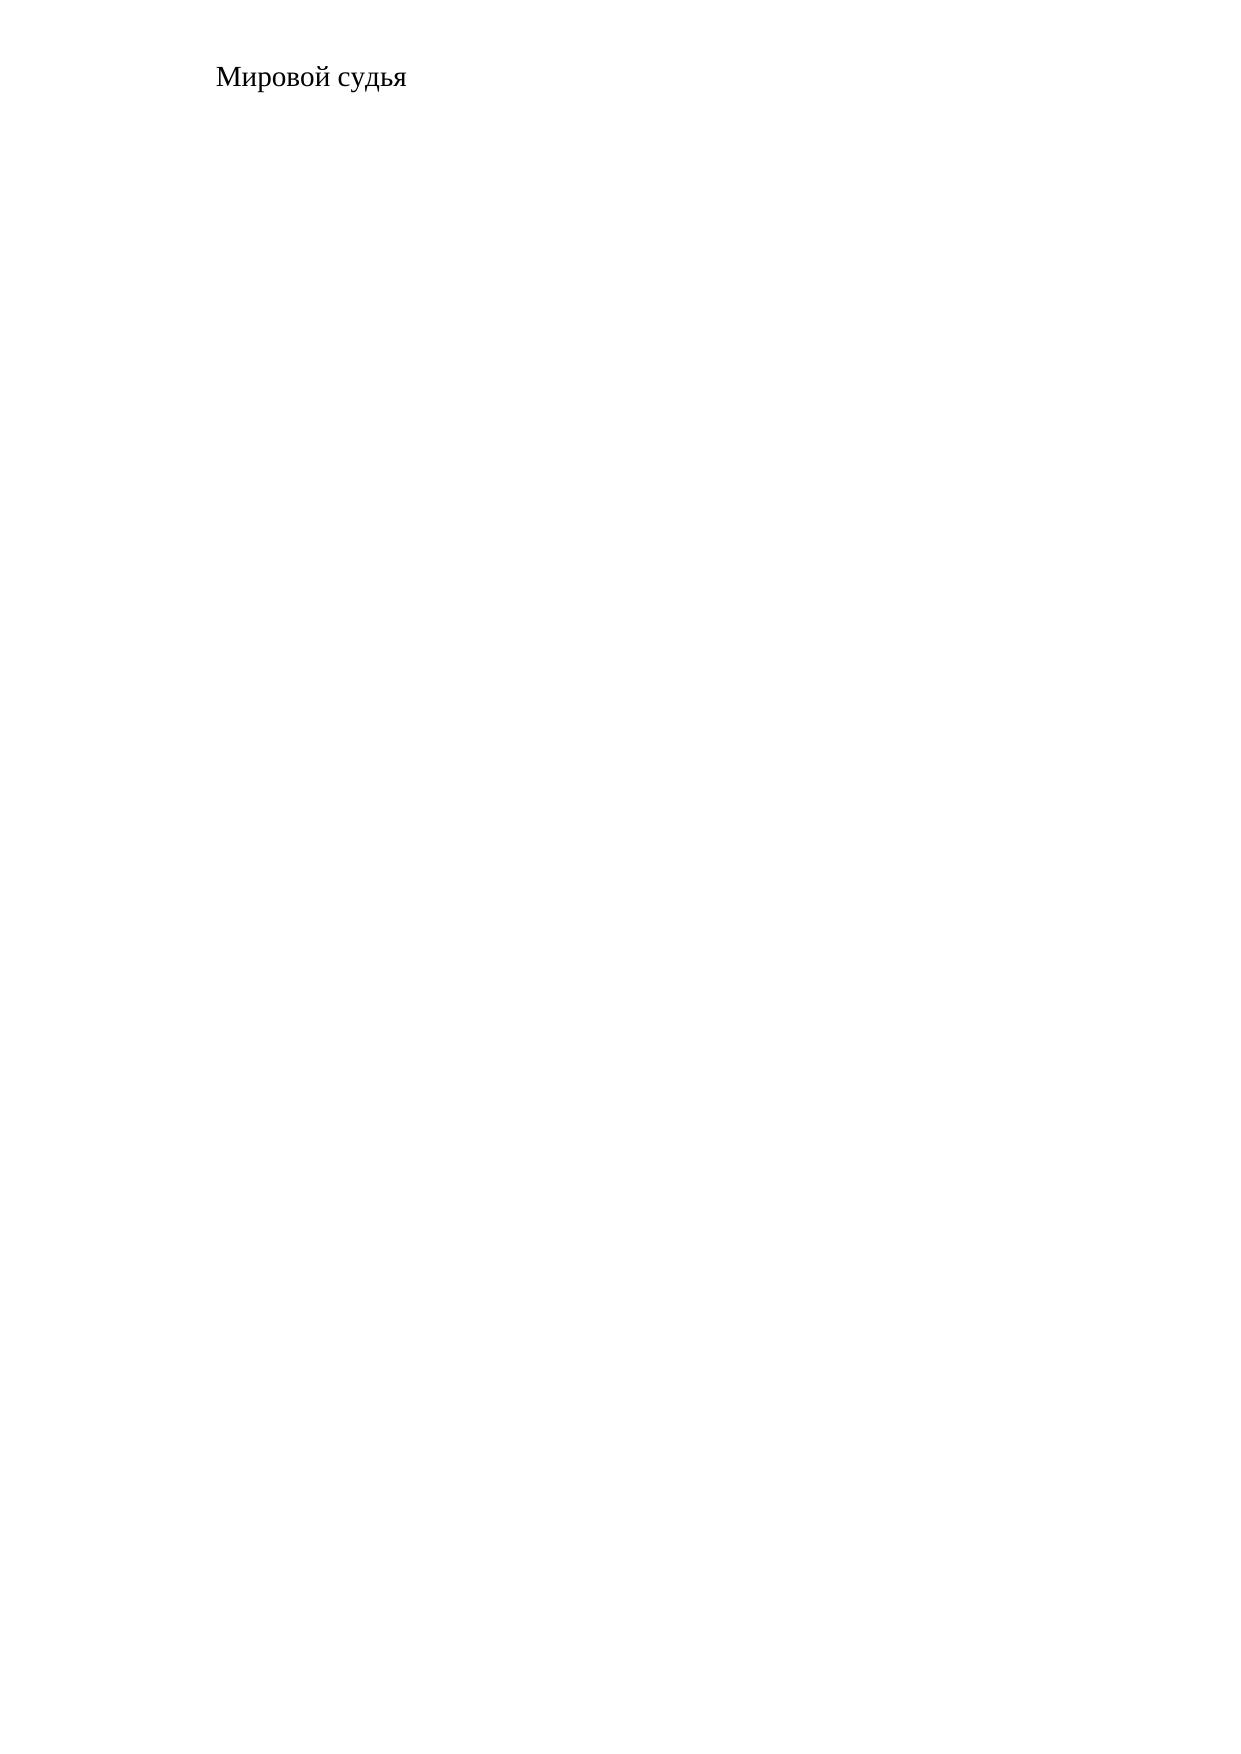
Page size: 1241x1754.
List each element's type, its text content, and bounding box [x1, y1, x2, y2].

text Мировой судья [142, 59, 1098, 93]
